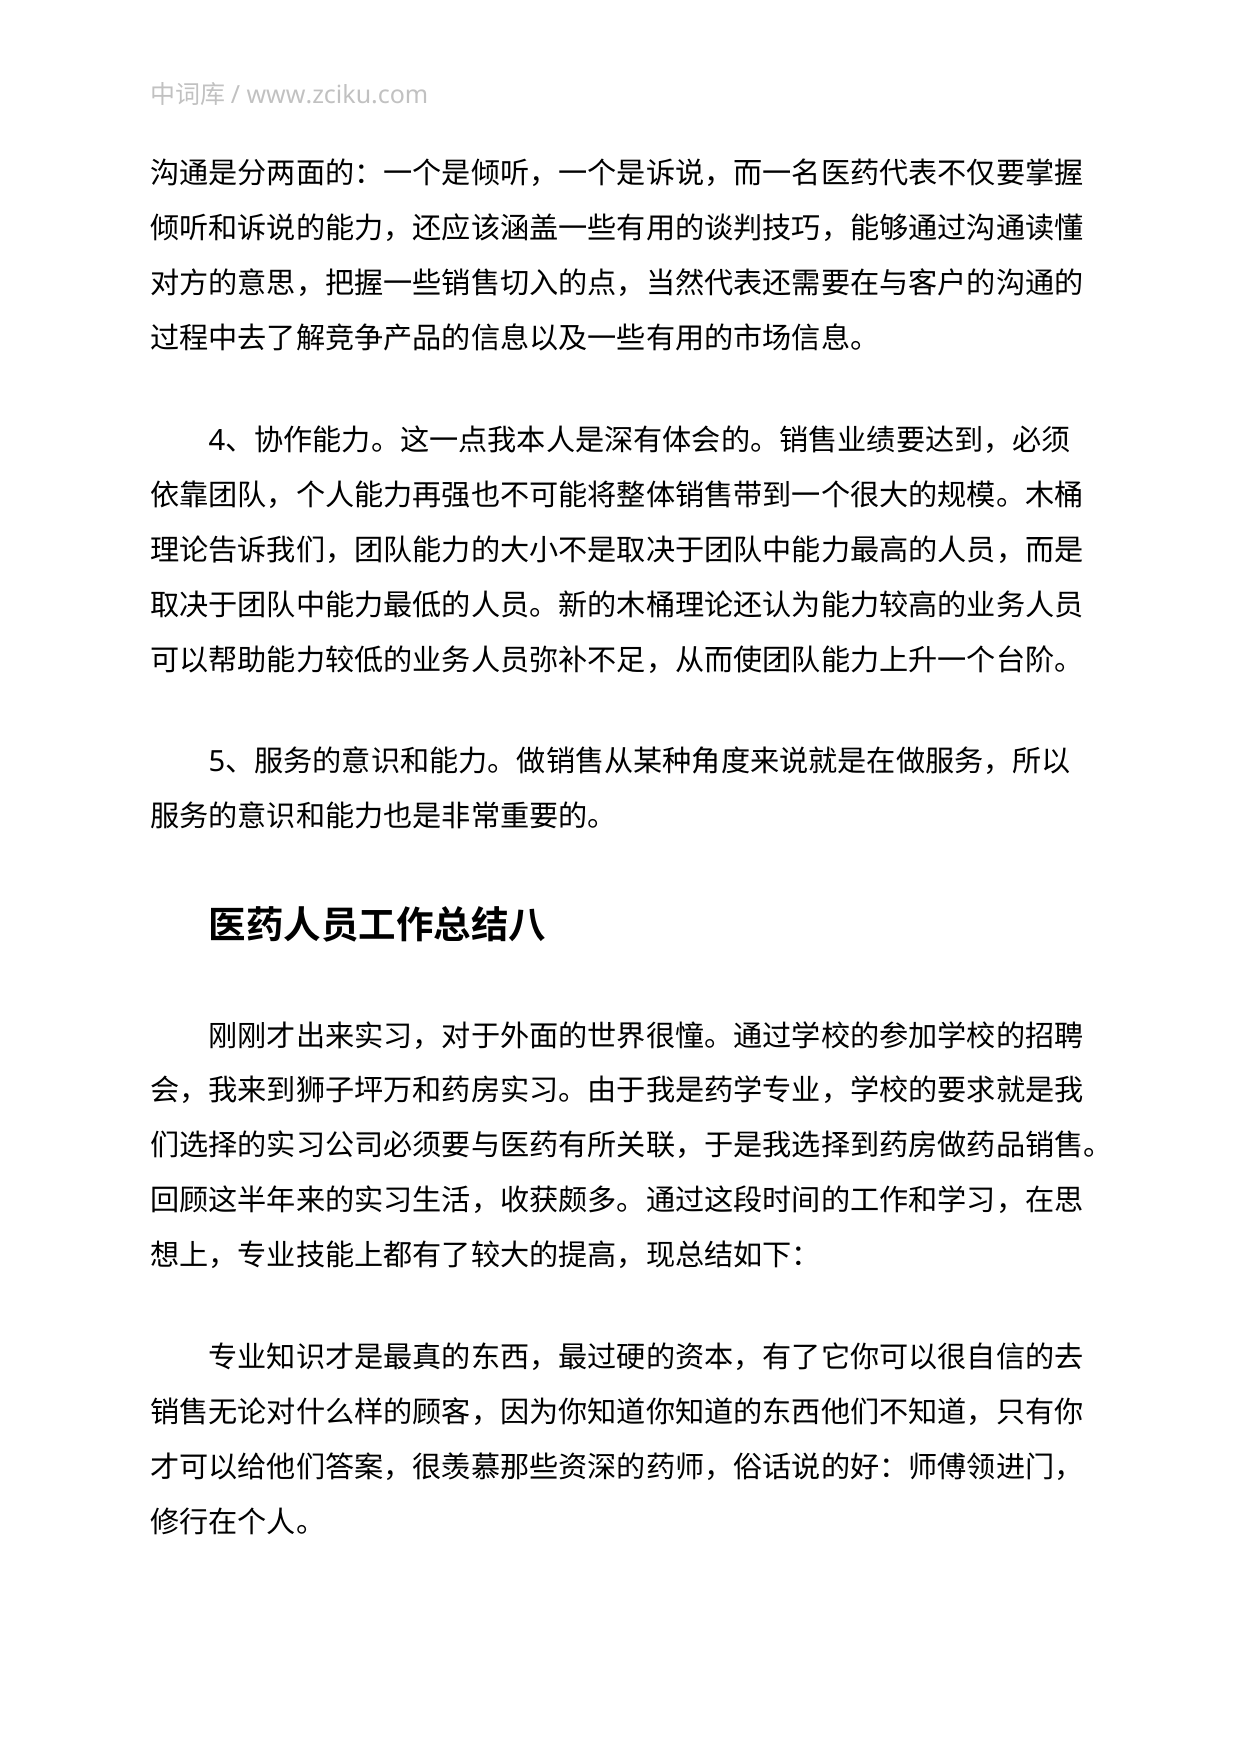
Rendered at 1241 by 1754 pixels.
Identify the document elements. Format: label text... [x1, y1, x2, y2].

text 刚刚才出来实习，对于外面的世界很憧。通过学校的参加学校的招聘会，我来到狮子坪万和药房实习。由于我是药学专业，学校的要求就是我们选择的实习公司必须要与医药有所关联，于是我选择到药房做药品销售。回顾这半年来的实习生活，收获颇多。通过这段时间的工作和学习，在思想上，专业技能上都有了较大的提高，现总结如下： [150, 1012, 1090, 1274]
text 专业知识才是最真的东西，最过硬的资本，有了它你可以很自信的去销售无论对什么样的顾客，因为你知道你知道的东西他们不知道，只有你才可以给他们答案，很羡慕那些资深的药师，俗话说的好：师傅领进门，修行在个人。 [150, 1333, 1090, 1540]
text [150, 150, 1090, 357]
text 5、服务的意识和能力。做销售从某种角度来说就是在做服务，所以服务的意识和能力也是非常重要的。 [150, 738, 1090, 835]
text 医药人员工作总结八 [150, 895, 1090, 949]
text 4、协作能力。这一点我本人是深有体会的。销售业绩要达到，必须依靠团队，个人能力再强也不可能将整体销售带到一个很大的规模。木桶理论告诉我们，团队能力的大小不是取决于团队中能力最高的人员，而是取决于团队中能力最低的人员。新的木桶理论还认为能力较高的业务人员可以帮助能力较低的业务人员弥补不足，从而使团队能力上升一个台阶。 [150, 416, 1090, 678]
